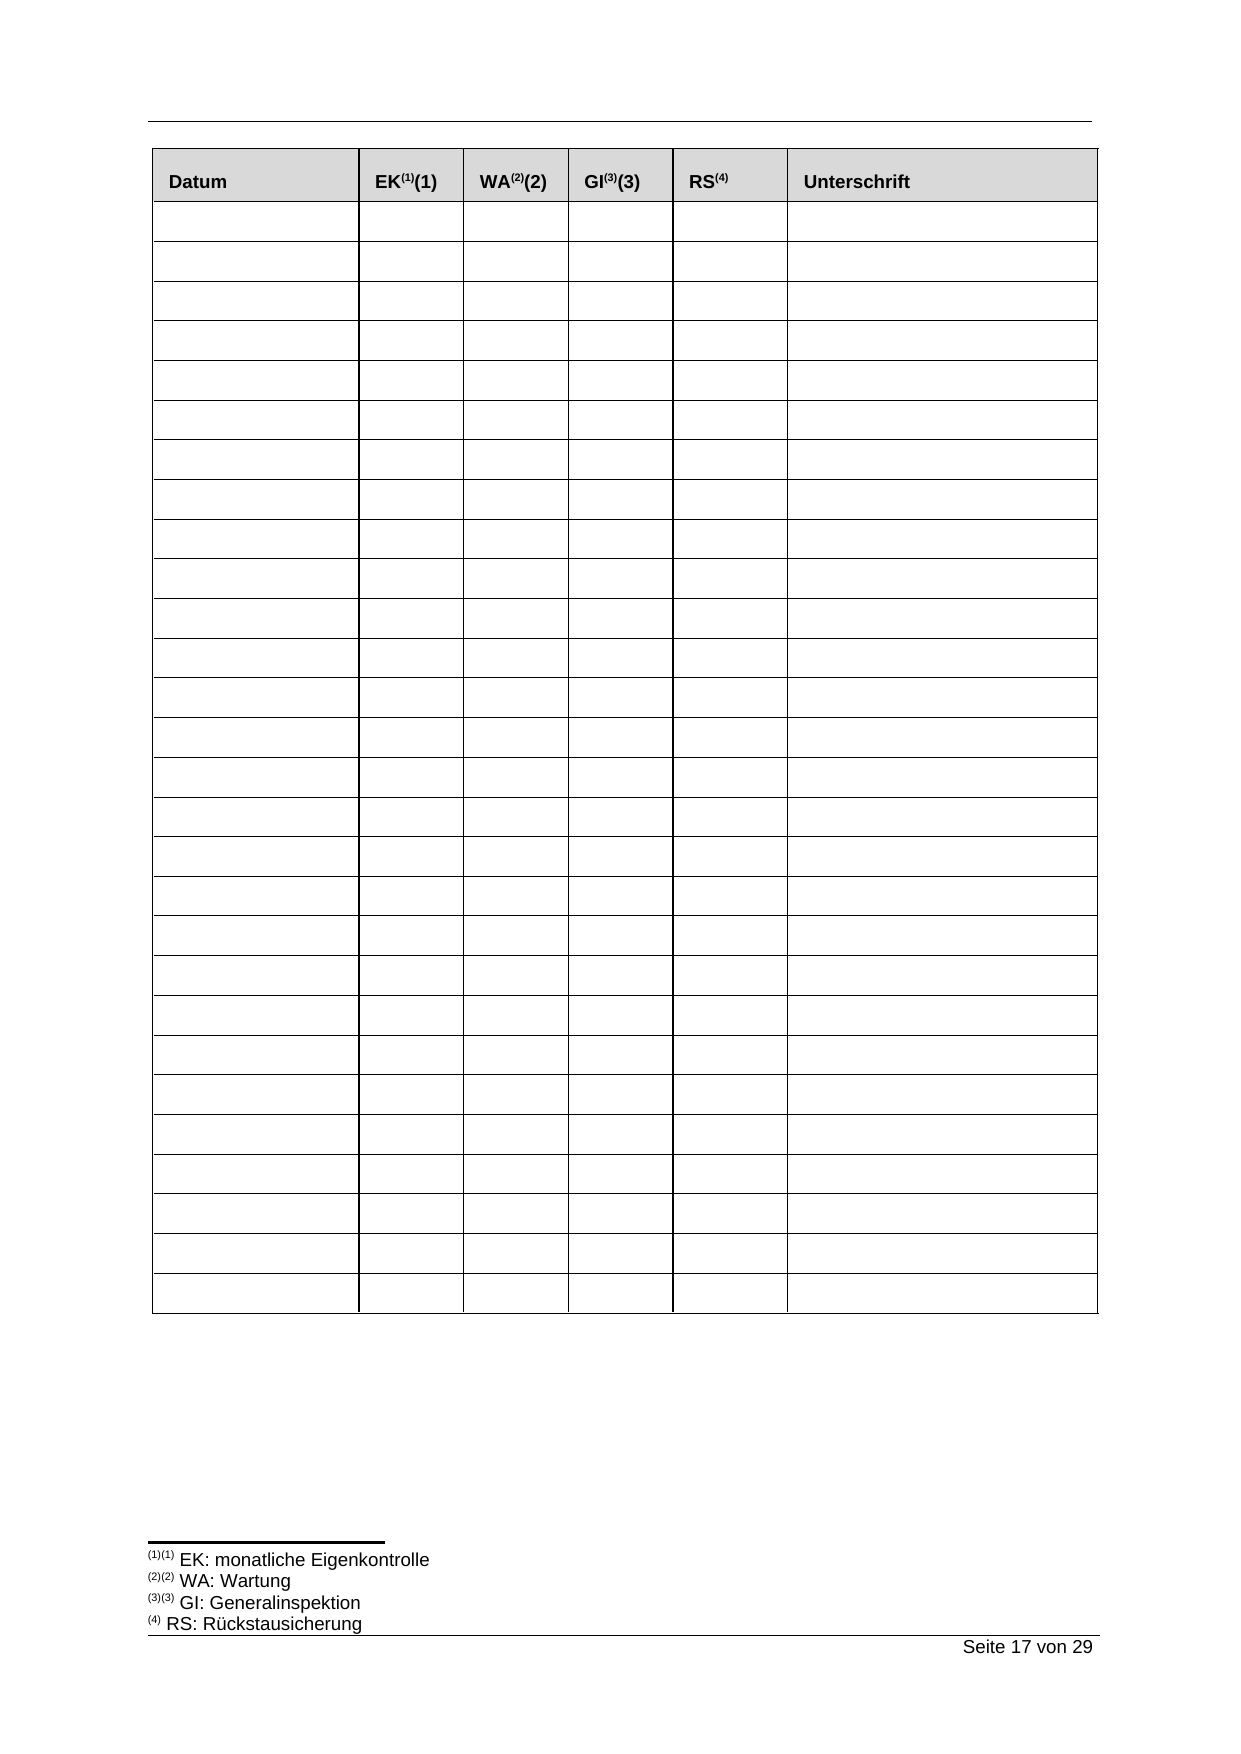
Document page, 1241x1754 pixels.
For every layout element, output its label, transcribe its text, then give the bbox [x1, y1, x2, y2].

table_cell [464, 916, 568, 954]
table_cell [464, 1194, 568, 1232]
table_cell [674, 916, 787, 954]
table_cell [788, 837, 1097, 876]
table_cell [360, 361, 463, 400]
table_cell [360, 916, 463, 954]
table_cell [464, 202, 568, 241]
table_cell [360, 718, 463, 757]
table_cell [153, 520, 358, 558]
table_cell [464, 520, 568, 558]
table_cell [569, 282, 672, 320]
table_cell [360, 1155, 463, 1192]
table_cell [788, 599, 1097, 638]
table_cell [464, 678, 568, 717]
table_cell [569, 321, 672, 360]
table_cell [153, 837, 358, 876]
table_cell [788, 956, 1097, 994]
table_cell [788, 1155, 1097, 1192]
table_cell [153, 798, 358, 836]
table_cell [360, 1036, 463, 1073]
table_cell [674, 1155, 787, 1192]
table_cell [788, 758, 1097, 797]
table_cell [153, 1194, 358, 1232]
table_cell [674, 877, 787, 914]
table_cell [788, 1036, 1097, 1073]
table_cell [153, 321, 358, 360]
table_cell [788, 480, 1097, 519]
table_cell [674, 1234, 787, 1272]
table_cell [360, 639, 463, 677]
table_cell [569, 1115, 672, 1153]
table_cell [569, 599, 672, 638]
table_cell [674, 520, 787, 558]
table_header EK(1) [360, 149, 463, 201]
table_cell [153, 996, 358, 1034]
table_cell [153, 282, 358, 320]
table_cell [360, 1115, 463, 1153]
table_cell [788, 1115, 1097, 1153]
table_cell [788, 1274, 1097, 1312]
table_cell [569, 1155, 672, 1192]
table_cell [674, 1115, 787, 1153]
table_cell [153, 202, 358, 241]
table_cell [674, 599, 787, 638]
table_cell [153, 401, 358, 439]
table_header RS(4) [674, 149, 787, 201]
table_cell [674, 678, 787, 717]
table_cell [674, 639, 787, 677]
table_cell [569, 758, 672, 797]
table_cell [153, 1274, 358, 1312]
table_cell [360, 559, 463, 598]
table_cell [360, 1274, 463, 1312]
table_cell [569, 639, 672, 677]
table_cell [464, 361, 568, 400]
table_cell [788, 321, 1097, 360]
table_header Unterschrift [788, 149, 1097, 201]
table_cell [569, 678, 672, 717]
table_cell [464, 440, 568, 479]
table_cell [569, 242, 672, 281]
table_cell [788, 639, 1097, 677]
table_cell [464, 1274, 568, 1312]
table_cell [464, 718, 568, 757]
table_cell [153, 1075, 358, 1113]
table_cell [674, 282, 787, 320]
table_cell [569, 480, 672, 519]
table_cell [788, 678, 1097, 717]
table_cell [360, 798, 463, 836]
table_cell [464, 480, 568, 519]
table_cell [360, 242, 463, 281]
table_cell [674, 480, 787, 519]
table_cell [360, 758, 463, 797]
table_cell [788, 559, 1097, 598]
table_cell [464, 242, 568, 281]
table_cell [788, 282, 1097, 320]
table_cell [464, 798, 568, 836]
table_cell [788, 202, 1097, 241]
table_cell [153, 916, 358, 954]
table_cell [569, 520, 672, 558]
table_cell [153, 956, 358, 994]
table_cell [464, 599, 568, 638]
table_cell [569, 1036, 672, 1073]
table_cell [153, 718, 358, 757]
table_header Datum [153, 149, 358, 201]
table_cell [464, 1036, 568, 1073]
table_cell [153, 1115, 358, 1153]
table_cell [569, 1075, 672, 1113]
table_cell [153, 242, 358, 281]
table_cell [153, 480, 358, 519]
table_cell [788, 798, 1097, 836]
table_cell [464, 1234, 568, 1272]
table_cell [360, 321, 463, 360]
table_cell [674, 718, 787, 757]
table_cell [674, 956, 787, 994]
table_cell [569, 996, 672, 1034]
table_cell [153, 639, 358, 677]
table_cell [464, 837, 568, 876]
table_cell [153, 1036, 358, 1073]
table_header WA(2) [464, 149, 568, 201]
table_cell [674, 401, 787, 439]
table_cell [464, 321, 568, 360]
table_cell [569, 1194, 672, 1232]
table_cell [464, 877, 568, 914]
table_cell [360, 1194, 463, 1232]
table_cell [360, 440, 463, 479]
table_cell [360, 678, 463, 717]
table_cell [360, 996, 463, 1034]
table_cell [788, 1194, 1097, 1232]
table_cell [360, 1075, 463, 1113]
table_cell [674, 837, 787, 876]
table_cell [360, 401, 463, 439]
table_cell [674, 1036, 787, 1073]
table_cell [788, 1234, 1097, 1272]
table_cell [788, 718, 1097, 757]
table_cell [569, 916, 672, 954]
table_cell [788, 1075, 1097, 1113]
table_cell [464, 758, 568, 797]
table_cell [674, 1194, 787, 1232]
table_cell [674, 361, 787, 400]
table_cell [569, 877, 672, 914]
table_cell [464, 559, 568, 598]
table_cell [569, 202, 672, 241]
table_cell [153, 1155, 358, 1192]
table_cell [153, 877, 358, 914]
table_cell [569, 559, 672, 598]
table_cell [464, 282, 568, 320]
table_cell [674, 1274, 787, 1312]
table_cell [788, 361, 1097, 400]
table_cell [153, 599, 358, 638]
table_cell [674, 1075, 787, 1113]
table_cell [360, 837, 463, 876]
table_cell [360, 480, 463, 519]
table_cell [360, 877, 463, 914]
table_cell [464, 996, 568, 1034]
table_cell [674, 321, 787, 360]
table_cell [464, 639, 568, 677]
table_cell [360, 202, 463, 241]
table_cell [360, 956, 463, 994]
table_cell [569, 956, 672, 994]
table_cell [674, 440, 787, 479]
table_cell [674, 202, 787, 241]
table_cell [788, 520, 1097, 558]
table_cell [360, 520, 463, 558]
table_cell [464, 1115, 568, 1153]
table_cell [153, 758, 358, 797]
table_cell [674, 798, 787, 836]
table_cell [788, 916, 1097, 954]
table_cell [788, 996, 1097, 1034]
table_cell [674, 996, 787, 1034]
table_cell [788, 401, 1097, 439]
table_cell [674, 559, 787, 598]
table_cell [464, 1075, 568, 1113]
table_cell [569, 361, 672, 400]
table_cell [569, 718, 672, 757]
table_cell [360, 282, 463, 320]
table_cell [788, 440, 1097, 479]
table_cell [569, 837, 672, 876]
table_cell [788, 877, 1097, 914]
table_cell [674, 242, 787, 281]
table_cell [569, 440, 672, 479]
table_cell [153, 440, 358, 479]
table_cell [360, 599, 463, 638]
table_cell [153, 678, 358, 717]
table_cell [360, 1234, 463, 1272]
table_cell [464, 1155, 568, 1192]
table_cell [464, 956, 568, 994]
table_cell [153, 1234, 358, 1272]
table_cell [569, 798, 672, 836]
table_cell [569, 401, 672, 439]
table_cell [569, 1234, 672, 1272]
table_cell [674, 758, 787, 797]
table_cell [788, 242, 1097, 281]
table_cell [153, 361, 358, 400]
table_cell [569, 1274, 672, 1312]
table_cell [153, 559, 358, 598]
table_header GI(3) [569, 149, 672, 201]
table_cell [464, 401, 568, 439]
